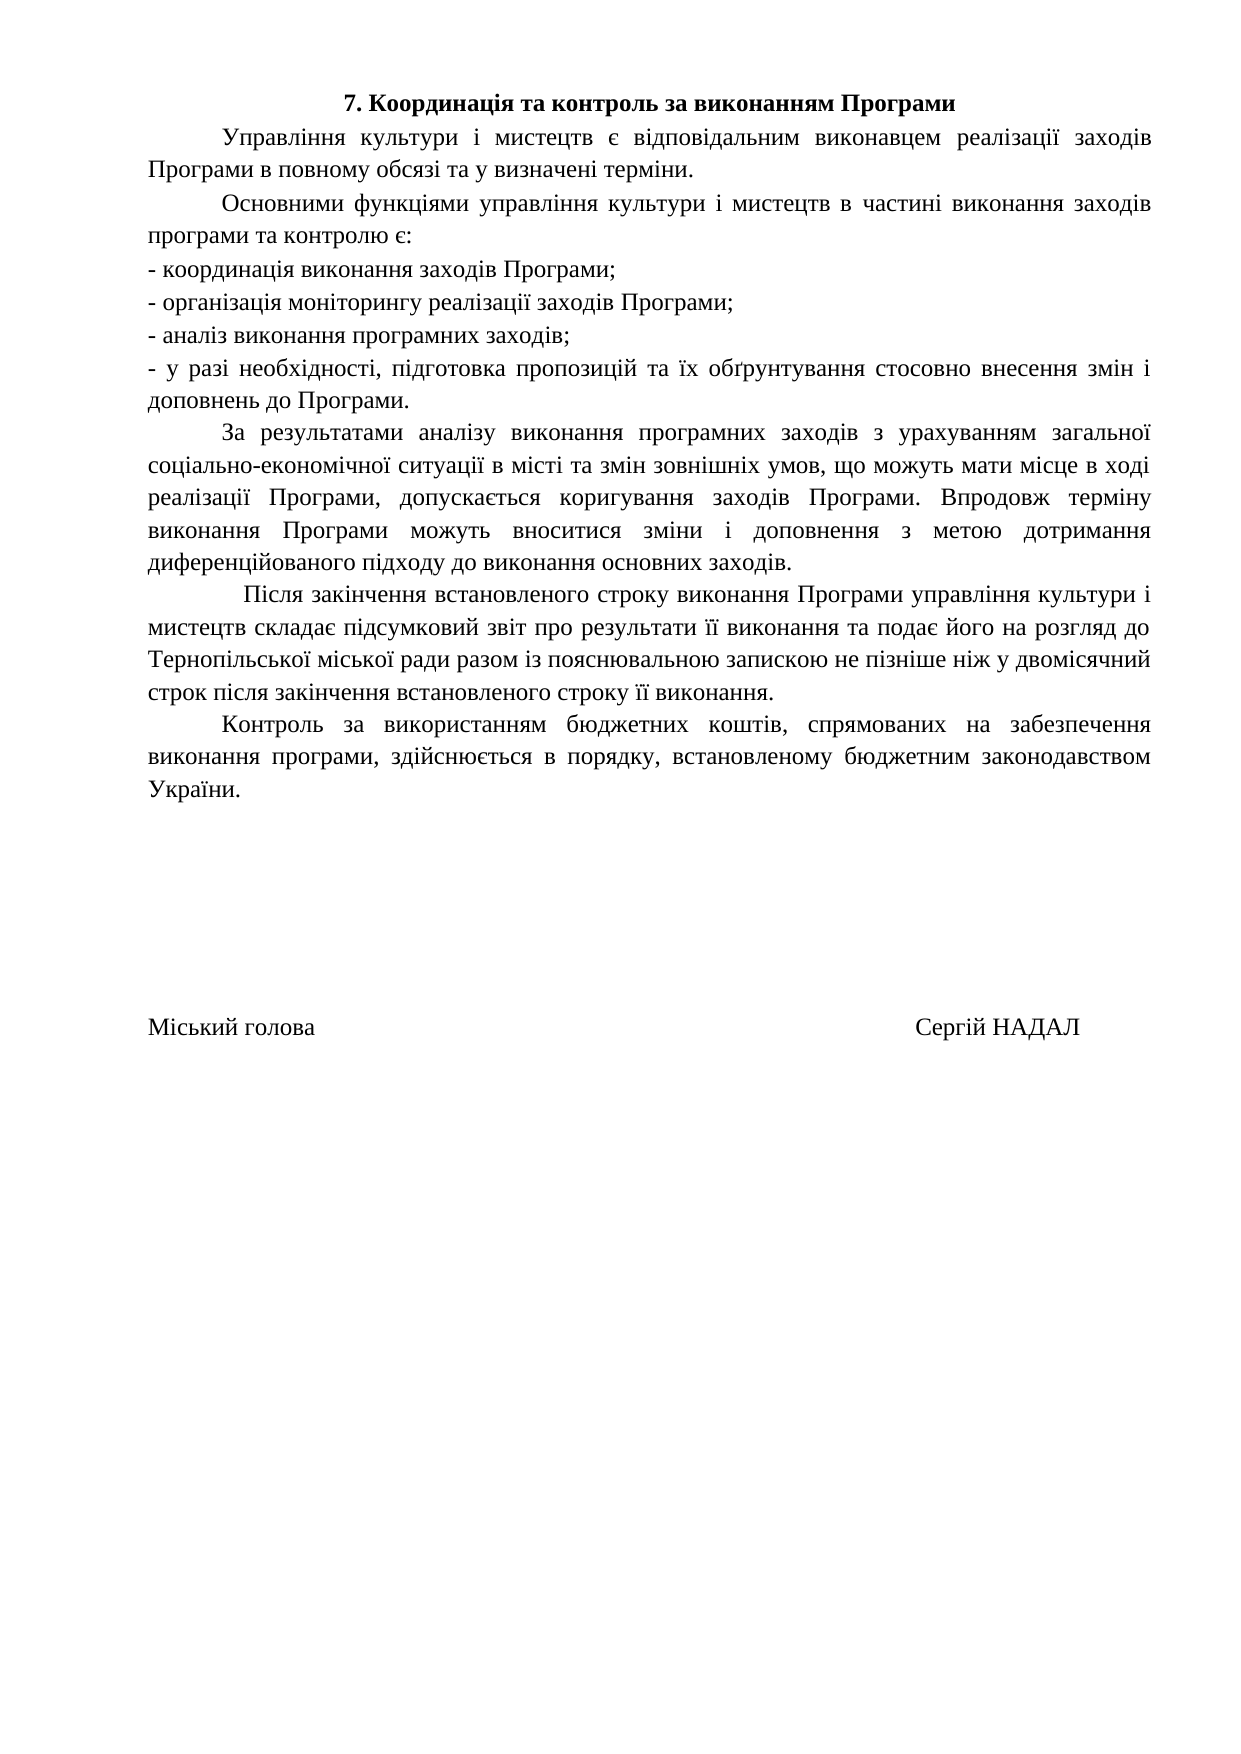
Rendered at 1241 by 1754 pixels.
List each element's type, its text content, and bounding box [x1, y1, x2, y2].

text - у разі необхідності, підготовка пропозицій та їх обґрунтування стосовно внесення змін і доповнень до Програми. [148, 353, 1152, 414]
text - організація моніторингу реалізації заходів Програми; [148, 287, 1152, 315]
text За результатами аналізу виконання програмних заходів з урахуванням загальної соціально-економічної ситуації в місті та змін зовнішніх умов, що можуть мати місце в ході реалізації Програми, допускається коригування заходів Програми. Впродовж терміну виконання Програми можуть вноситися зміни і доповнення з метою дотримання диференційованого підходу до виконання основних заходів. [148, 417, 1152, 576]
text - аналіз виконання програмних заходів; [148, 320, 1152, 348]
text Міський голова Сергій НАДАЛ [148, 1012, 1152, 1041]
text Основними функціями управління культури і мистецтв в частині виконання заходів програми та контролю є: [148, 188, 1152, 249]
text Контроль за використанням бюджетних коштів, спрямованих на забезпечення виконання програми, здійснюється в порядку, встановленому бюджетним законодавством України. [148, 709, 1152, 803]
text 7. Координація та контроль за виконанням Програми [148, 88, 1152, 117]
text Управління культури і мистецтв є відповідальним виконавцем реалізації заходів Програми в повному обсязі та у визначені терміни. [148, 122, 1152, 183]
text - координація виконання заходів Програми; [148, 254, 1152, 282]
text Після закінчення встановленого строку виконання Програми управління культури і мистецтв складає підсумковий звіт про результати її виконання та подає його на розгляд до Тернопільської міської ради разом із пояснювальною запискою не пізніше ніж у двомісячний строк після закінчення встановленого строку її виконання. [148, 579, 1152, 705]
